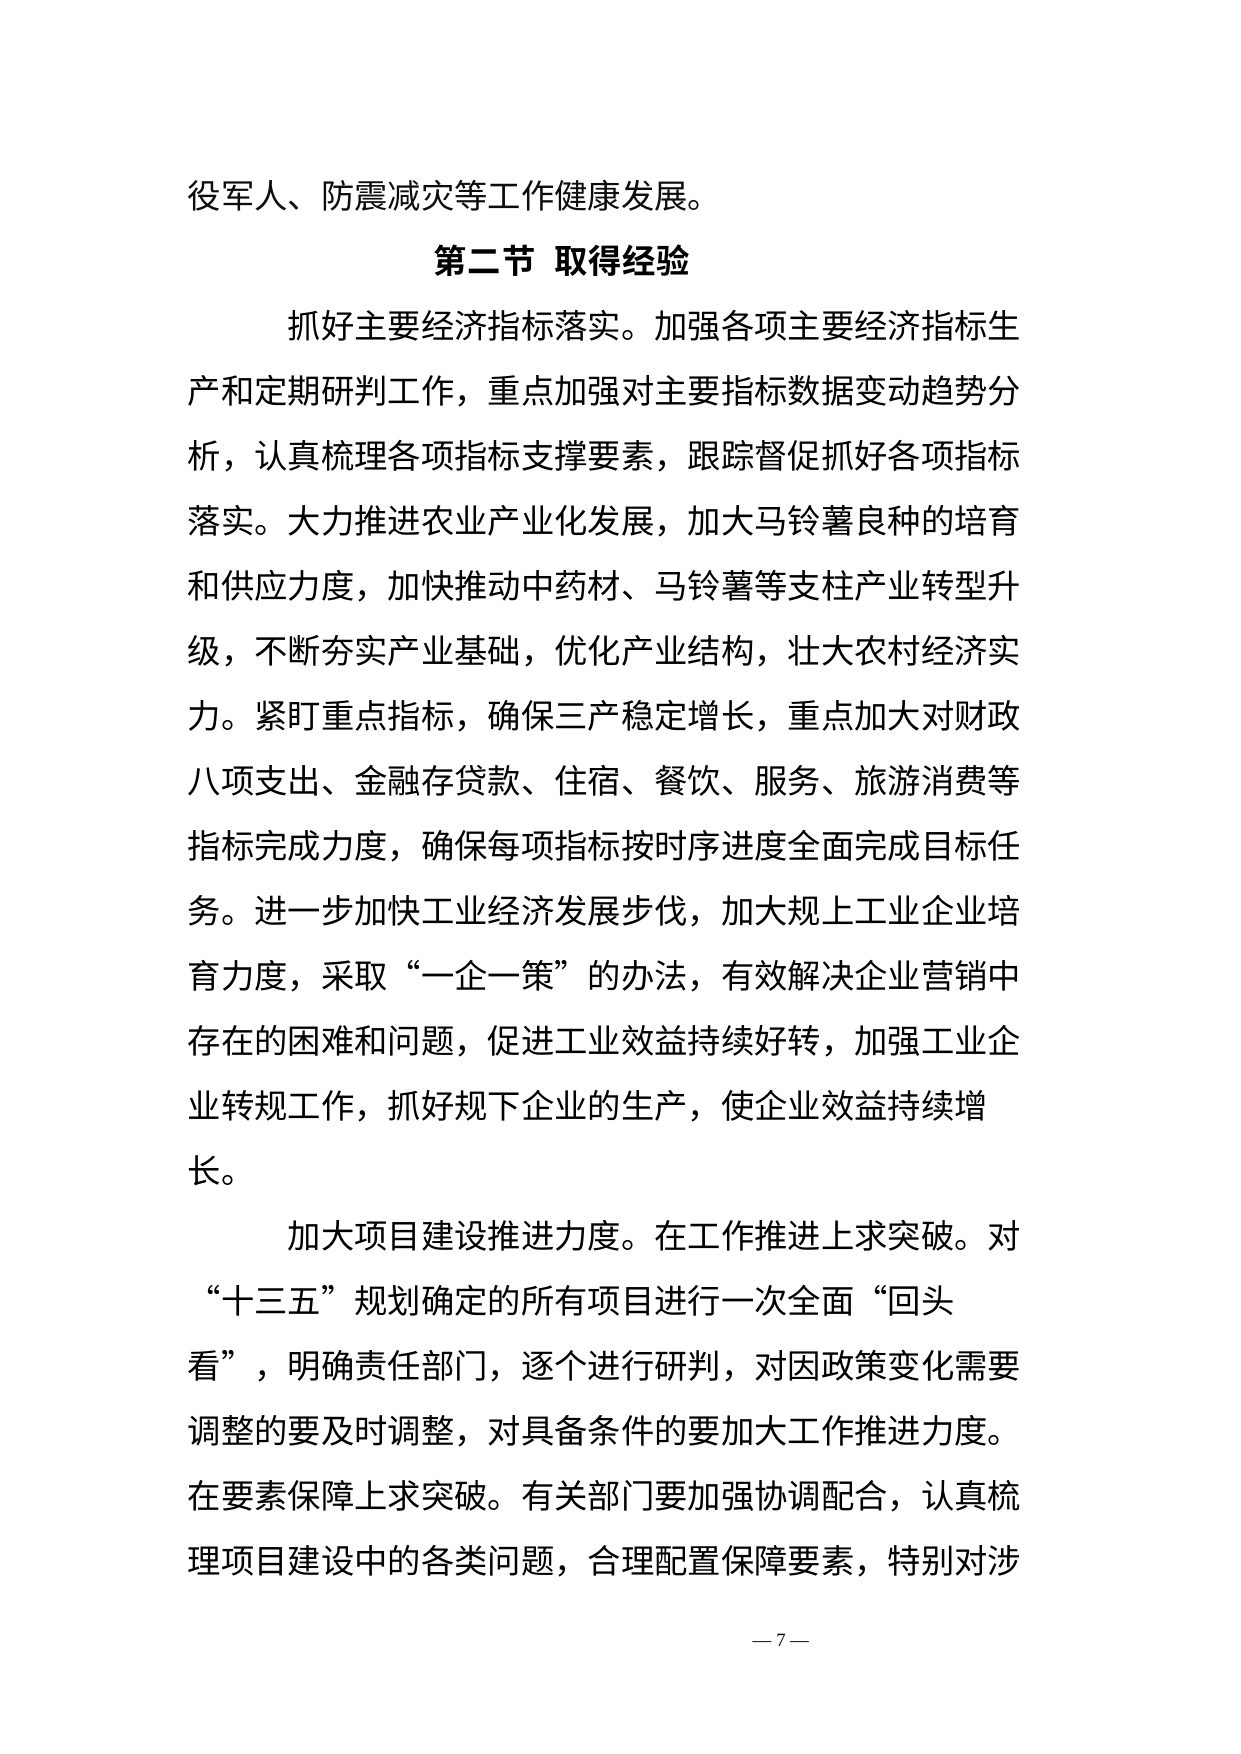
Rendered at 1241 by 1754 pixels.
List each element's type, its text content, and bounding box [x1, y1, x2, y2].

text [187, 1202, 1053, 1592]
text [187, 162, 1053, 227]
text 抓好主要经济指标落实。加强各项主要经济指标生产和定期研判工作，重点加强对主要指标数据变动趋势分析，认真梳理各项指标支撑要素，跟踪督促抓好各项指标落实。大力推进农业产业化发展，加大马铃薯良种的培育和供应力度，加快推动中药材、马铃薯等支柱产业转型升级，不断夯实产业基础，优化产业结构，壮大农村经济实力。紧盯重点指标，确保三产稳定增长，重点加大对财政八项支出、金融存贷款、住宿、餐饮、服务、旅游消费等指标完成力度，确保每项指标按时序进度全面完成目标任务。进一步加快工业经济发展步伐，加大规上工业企业培育力度，采取“一企一策”的办法，有效解决企业营销中存在的困难和问题，促进工业效益持续好转，加强工业企业转规工作，抓好规下企业的生产，使企业效益持续增长。 [187, 292, 1053, 1202]
list 取得经验 [187, 227, 1053, 292]
